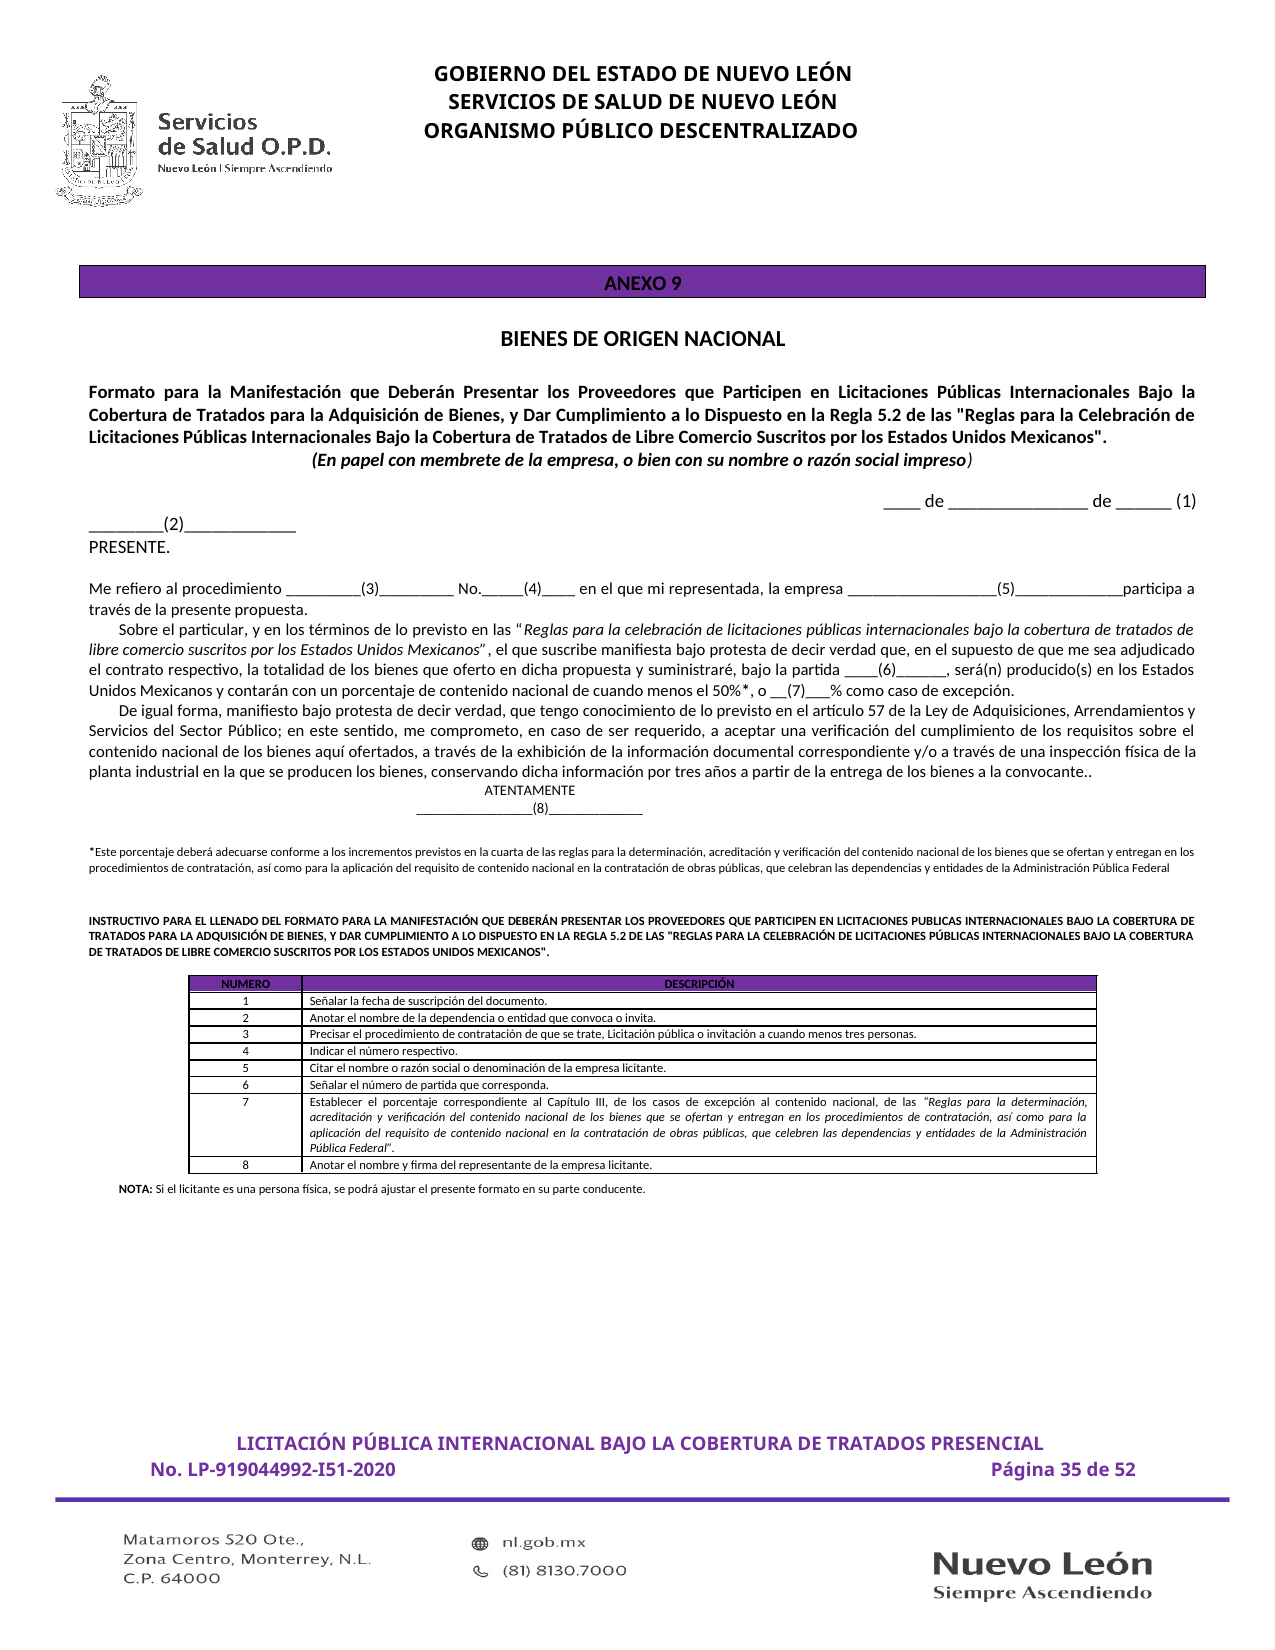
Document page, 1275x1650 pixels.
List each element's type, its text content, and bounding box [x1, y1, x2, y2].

table_cell Anotar el nombre de la dependencia o entidad que convoca o invita. [303, 1010, 1096, 1025]
table_cell 1 [190, 993, 301, 1008]
table_cell Precisar el procedimiento de contratación de que se trate, Licitación pública o invitación a cuando menos tres personas. [303, 1027, 1096, 1042]
text PRESENTE. [89, 535, 1197, 558]
table_header DESCRIPCIÓN [303, 976, 1096, 991]
text NOTA: Si el licitante es una persona física, se podrá ajustar el presente formato en su parte conducente. [89, 1182, 1197, 1197]
table_cell Establecer el porcentaje correspondiente al Capítulo III, de los casos de excepción al contenido nacional, de las “Reglas para la determinación, acreditación y verificación del contenido nacional de los bienes que se ofertan y entregan en los procedimientos de contratación, así como para la aplicación del requisito de contenido nacional en la contratación de obras públicas, que celebren las dependencias y entidades de la Administración Pública Federal”. [303, 1094, 1096, 1156]
table_cell Señalar el número de partida que corresponda. [303, 1077, 1096, 1093]
text Sobre el particular, y en los términos de lo previsto en las “Reglas para la celebración de licitaciones públicas internacionales bajo la cobertura de tratados de libre comercio suscritos por los Estados Unidos Mexicanos”, el que suscribe manifiesta bajo protesta de decir verdad que, en el supuesto de que me sea adjudicado el contrato respectivo, la totalidad de los bienes que oferto en dicha propuesta y suministraré, bajo la partida ____(6)______, será(n) producido(s) en los Estados Unidos Mexicanos y contarán con un porcentaje de contenido nacional de cuando menos el 50%*, o __(7)___% como caso de excepción. [89, 619, 1197, 700]
table_cell 7 [190, 1094, 301, 1156]
table_cell 3 [190, 1027, 301, 1042]
table_cell Citar el nombre o razón social o denominación de la empresa licitante. [303, 1061, 1096, 1076]
text (En papel con membrete de la empresa, o bien con su nombre o razón social impreso) [89, 449, 1197, 472]
table_cell Anotar el nombre y firma del representante de la empresa licitante. [303, 1157, 1096, 1172]
text ANEXO 9 [80, 266, 1205, 297]
text ________(2)____________ [89, 512, 1197, 535]
text Me refiero al procedimiento _________(3)_________ No._____(4)____ en el que mi representada, la empresa __________________(5)_____________participa a través de la presente propuesta. [89, 578, 1197, 619]
title Formato para la Manifestación que Deberán Presentar los Proveedores que Participen en Licitaciones Públicas Internacionales Bajo la Cobertura de Tratados para la Adquisición de Bienes, y Dar Cumplimiento a lo Dispuesto en la Regla 5.2 de las "Reglas para la Celebración de Licitaciones Públicas Internacionales Bajo la Cobertura de Tratados de Libre Comercio Suscritos por los Estados Unidos Mexicanos". [89, 380, 1197, 449]
table_header ATENTAMENTE ________________(8)_____________ [302, 782, 757, 844]
text INSTRUCTIVO PARA EL LLENADO DEL FORMATO PARA LA MANIFESTACIÓN QUE DEBERÁN PRESENTAR LOS PROVEEDORES QUE PARTICIPEN EN LICITACIONES PUBLICAS INTERNACIONALES BAJO LA COBERTURA DE TRATADOS PARA LA ADQUISICIÓN DE BIENES, Y DAR CUMPLIMIENTO A LO DISPUESTO EN LA REGLA 5.2 DE LAS "REGLAS PARA LA CELEBRACIÓN DE LICITACIONES PÚBLICAS INTERNACIONALES BAJO LA COBERTURA DE TRATADOS DE LIBRE COMERCIO SUSCRITOS POR LOS ESTADOS UNIDOS MEXICANOS". [89, 913, 1197, 959]
table_cell 4 [190, 1044, 301, 1059]
table_cell 5 [190, 1061, 301, 1076]
table_header NUMERO [190, 976, 301, 991]
picture [50, 1492, 1230, 1609]
table_cell Indicar el número respectivo. [303, 1044, 1096, 1059]
table_cell Señalar la fecha de suscripción del documento. [303, 993, 1096, 1008]
text *Este porcentaje deberá adecuarse conforme a los incrementos previstos en la cuarta de las reglas para la determinación, acreditación y verificación del contenido nacional de los bienes que se ofertan y entregan en los procedimientos de contratación, así como para la aplicación del requisito de contenido nacional en la contratación de obras públicas, que celebran las dependencias y entidades de la Administración Pública Federal [89, 844, 1197, 875]
text ____ de _______________ de ______ (1) [89, 489, 1197, 512]
table_cell 8 [190, 1157, 301, 1172]
table_cell 6 [190, 1077, 301, 1093]
table_cell 2 [190, 1010, 301, 1025]
picture [20, 18, 367, 263]
text BIENES DE ORIGEN NACIONAL [89, 324, 1197, 352]
text De igual forma, manifiesto bajo protesta de decir verdad, que tengo conocimiento de lo previsto en el artículo 57 de la Ley de Adquisiciones, Arrendamientos y Servicios del Sector Público; en este sentido, me comprometo, en caso de ser requerido, a aceptar una verificación del cumplimiento de los requisitos sobre el contenido nacional de los bienes aquí ofertados, a través de la exhibición de la información documental correspondiente y/o a través de una inspección física de la planta industrial en la que se producen los bienes, conservando dicha información por tres años a partir de la entrega de los bienes a la convocante.. [89, 700, 1197, 782]
